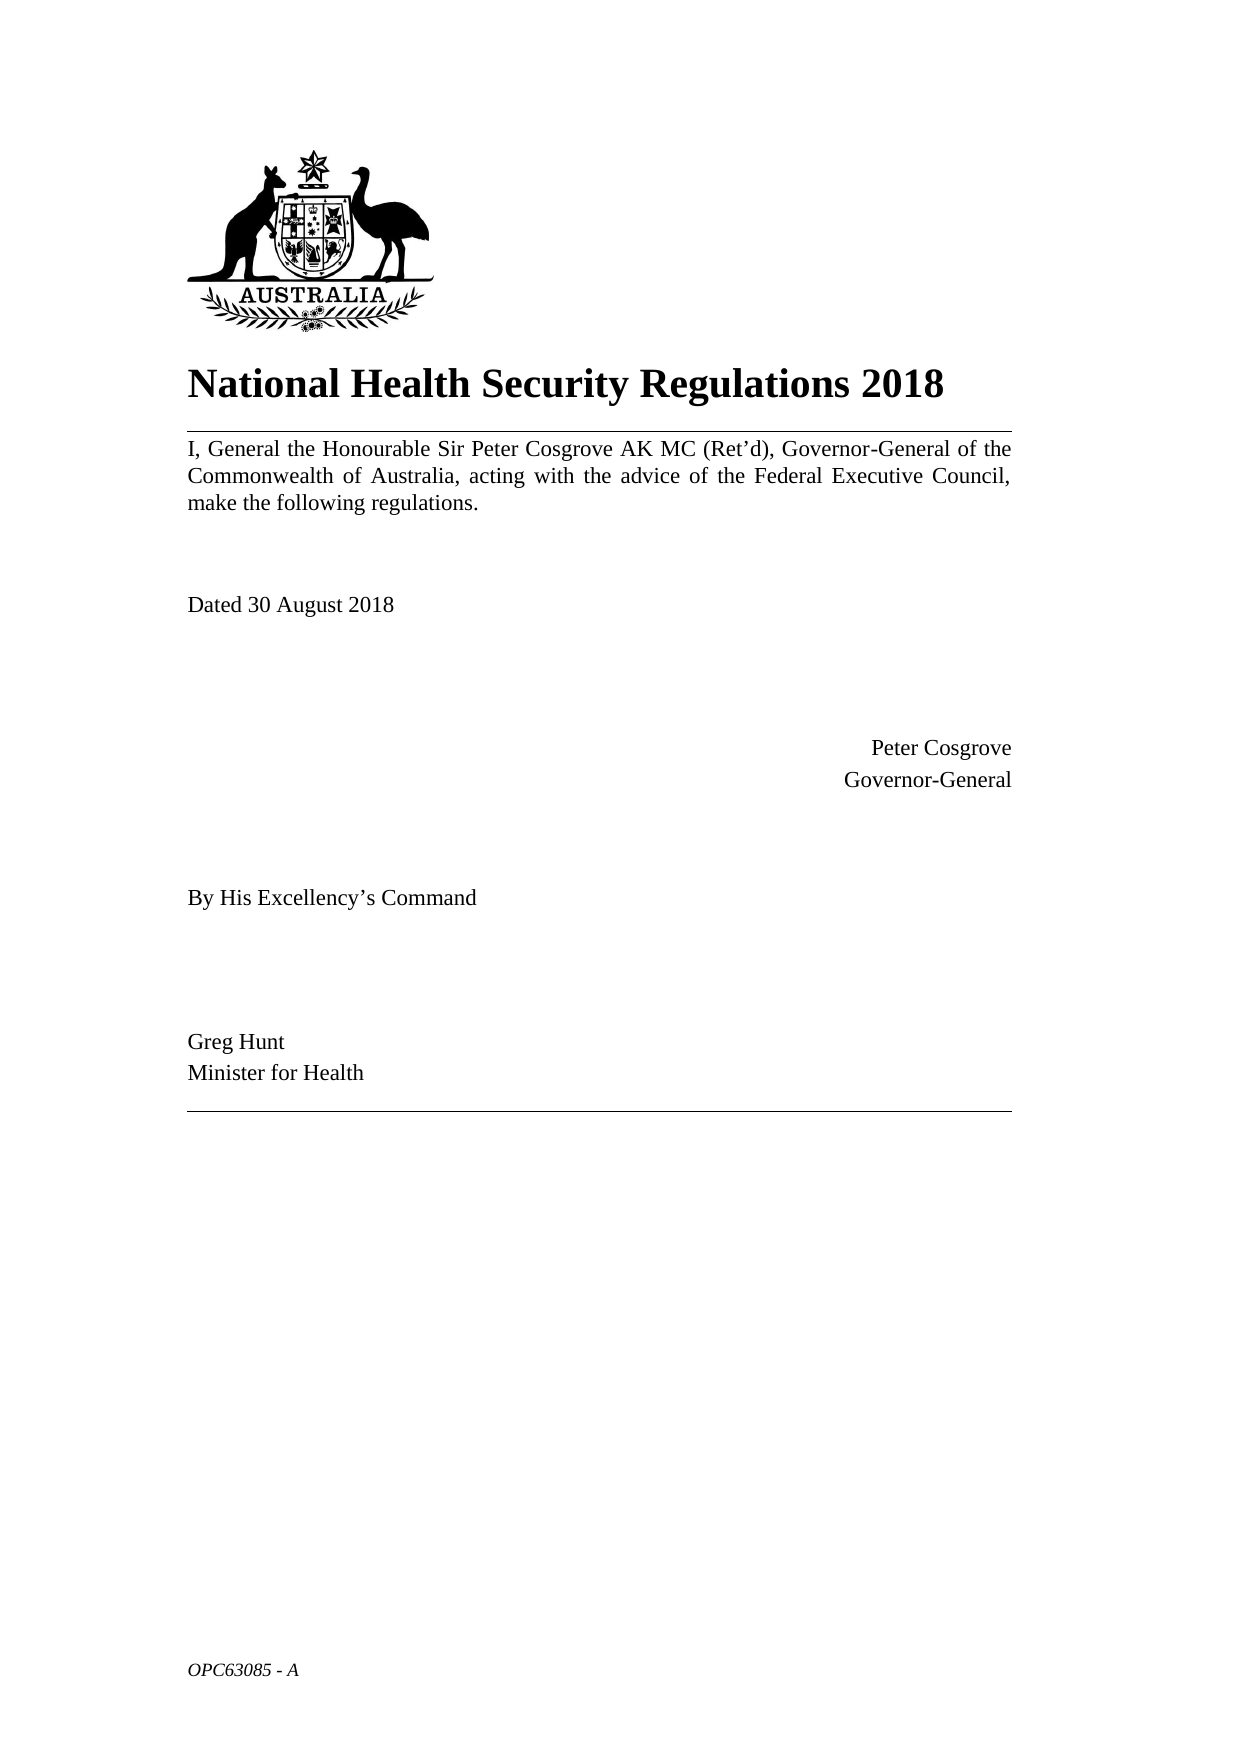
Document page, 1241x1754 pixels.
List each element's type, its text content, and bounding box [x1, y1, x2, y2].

picture [187, 150, 434, 332]
text I, General the Honourable Sir Peter Cosgrove AK MC (Ret’d), Governor-General of the Commonwealth of Australia, acting with the advice of the Federal Executive Council, make the following regulations. [187, 432, 1012, 516]
text Peter Cosgrove [228, 729, 1012, 761]
text Dated 30 August 2018 [187, 591, 1012, 617]
text National Health Security Regulations 2018 [187, 358, 1053, 406]
text Governor-General [228, 761, 1012, 792]
text Minister for Health [187, 1054, 1012, 1111]
text By His Excellency’s Command [187, 879, 1012, 911]
text Greg Hunt [187, 1023, 1012, 1054]
